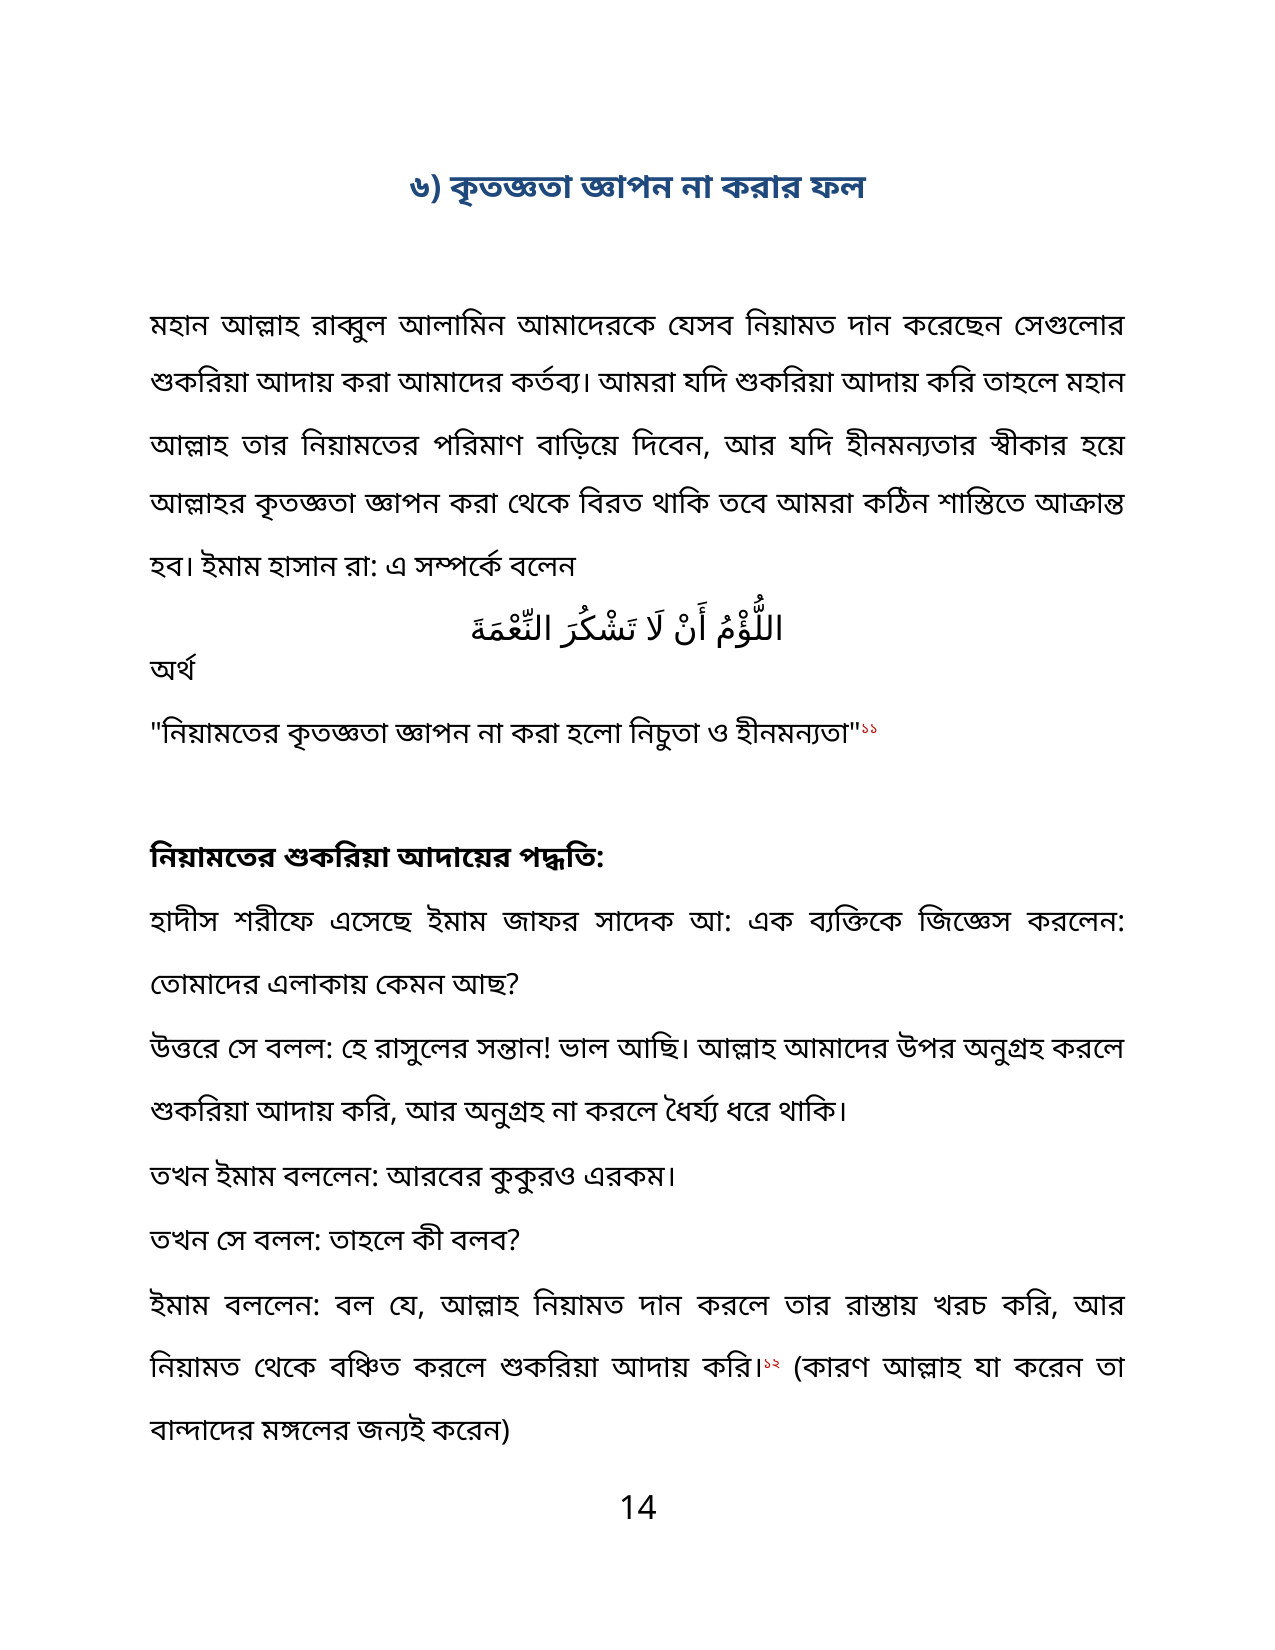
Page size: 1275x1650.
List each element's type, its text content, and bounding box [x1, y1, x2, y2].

text ইমাম বললেন: বল যে, আল্লাহ নিয়ামত দান করলে তার রাস্তায় খরচ করি, আর নিয়ামত থেকে বঞ্চিত করলে শুকরিয়া আদায় করি।১২ (কারণ আল্লাহ যা করেন তা বান্দাদের মঙ্গলের জন্যই করেন) [150, 1284, 1125, 1452]
text উত্তরে সে বলল: হে রাসুলের সন্তান! ভাল আছি। আল্লাহ আমাদের উপর অনুগ্রহ করলে শুকরিয়া আদায় করি, আর অনুগ্রহ না করলে ধৈর্য্য ধরে থাকি। [150, 1028, 1125, 1133]
text অর্থ [150, 654, 1125, 693]
text اللُّؤْمُ أَنْ لَا تَشْكُرَ النِّعْمَةَ [150, 610, 1125, 654]
text "নিয়ামতের কৃতজ্ঞতা জ্ঞাপন না করা হলো নিচুতা ও হীনমন্যতা"১১ [150, 712, 1125, 755]
text তখন সে বলল: তাহলে কী বলব? [150, 1219, 1125, 1262]
text হাদীস শরীফে এসেছে ইমাম জাফর সাদেক আ: এক ব্যক্তিকে জিজ্ঞেস করলেন: তোমাদের এলাকায় কেমন আছ? [150, 900, 1125, 1006]
subtitle ৬) কৃতজ্ঞতা জ্ঞাপন না করার ফল [150, 162, 1125, 212]
text মহান আল্লাহ রাব্বুল আলামিন আমাদেরকে যেসব নিয়ামত দান করেছেন সেগুলোর শুকরিয়া আদায় করা আমাদের কর্তব্য। আমরা যদি শুকরিয়া আদায় করি তাহলে মহান আল্লাহ তার নিয়ামতের পরিমাণ বাড়িয়ে দিবেন, আর যদি হীনমন্যতার স্বীকার হয়ে আল্লাহর কৃতজ্ঞতা জ্ঞাপন করা থেকে বিরত থাকি তবে আমরা কঠিন শাস্তিতে আক্রান্ত হব। ইমাম হাসান রা: এ সম্পর্কে বলেন [150, 308, 1125, 588]
text নিয়ামতের শুকরিয়া আদায়ের পদ্ধতি: [150, 836, 1125, 879]
text তখন ইমাম বললেন: আরবের কুকুরও এরকম। [150, 1155, 1125, 1198]
